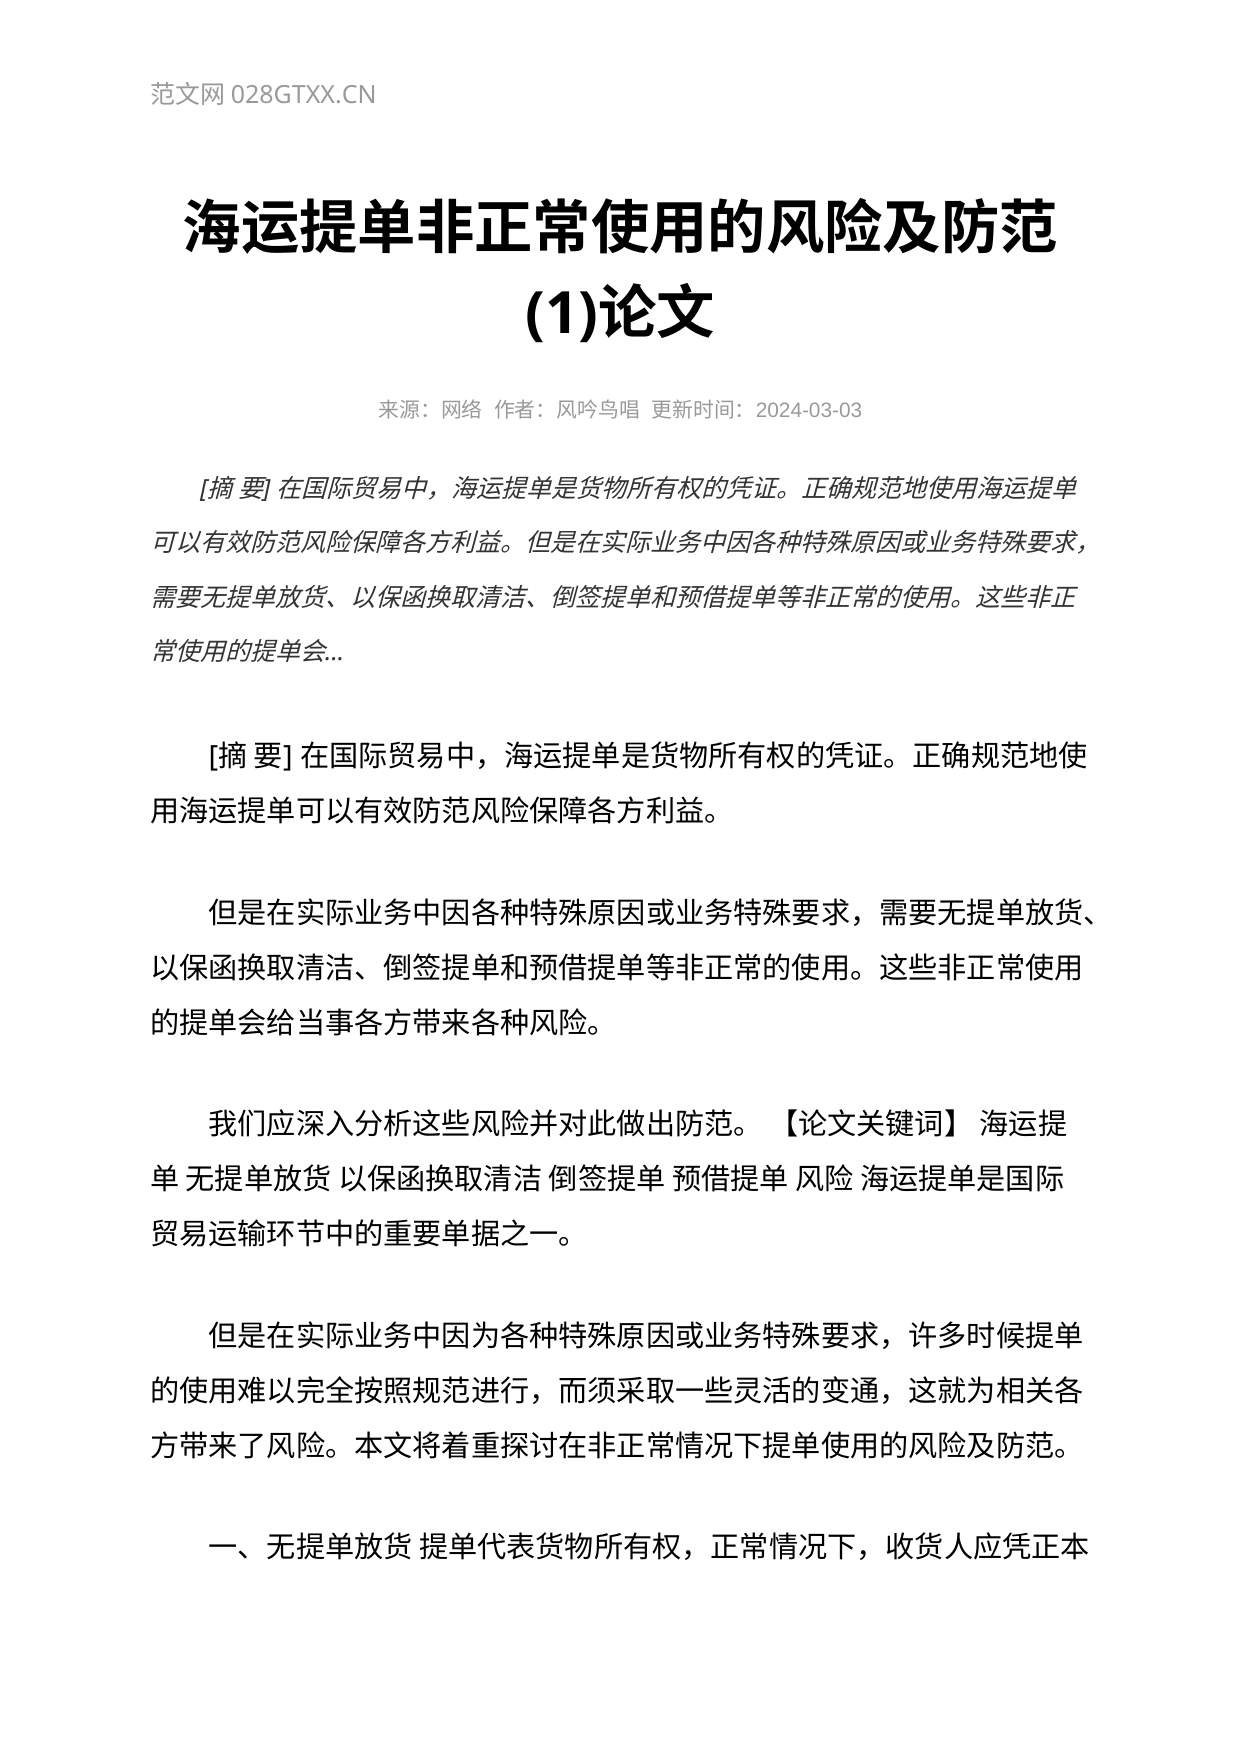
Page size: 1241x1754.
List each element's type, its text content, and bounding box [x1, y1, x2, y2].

text 我们应深入分析这些风险并对此做出防范。 【论文关键词】 海运提单 无提单放货 以保函换取清洁 倒签提单 预借提单 风险 海运提单是国际贸易运输环节中的重要单据之一。 [150, 1101, 1090, 1253]
text [摘 要] 在国际贸易中，海运提单是货物所有权的凭证。正确规范地使用海运提单可以有效防范风险保障各方利益。但是在实际业务中因各种特殊原因或业务特殊要求，需要无提单放货、以保函换取清洁、倒签提单和预借提单等非正常的使用。这些非正常使用的提单会... [150, 468, 1090, 668]
subtitle 海运提单非正常使用的风险及防范(1)论文 [150, 181, 1090, 351]
text 但是在实际业务中因为各种特殊原因或业务特殊要求，许多时候提单的使用难以完全按照规范进行，而须采取一些灵活的变通，这就为相关各方带来了风险。本文将着重探讨在非正常情况下提单使用的风险及防范。 [150, 1312, 1090, 1464]
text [150, 1524, 1090, 1566]
text 但是在实际业务中因各种特殊原因或业务特殊要求，需要无提单放货、以保函换取清洁、倒签提单和预借提单等非正常的使用。这些非正常使用的提单会给当事各方带来各种风险。 [150, 889, 1090, 1041]
text [摘 要] 在国际贸易中，海运提单是货物所有权的凭证。正确规范地使用海运提单可以有效防范风险保障各方利益。 [150, 733, 1090, 830]
text 来源：网络 作者：风吟鸟唱 更新时间：2024-03-03 [150, 397, 1090, 421]
